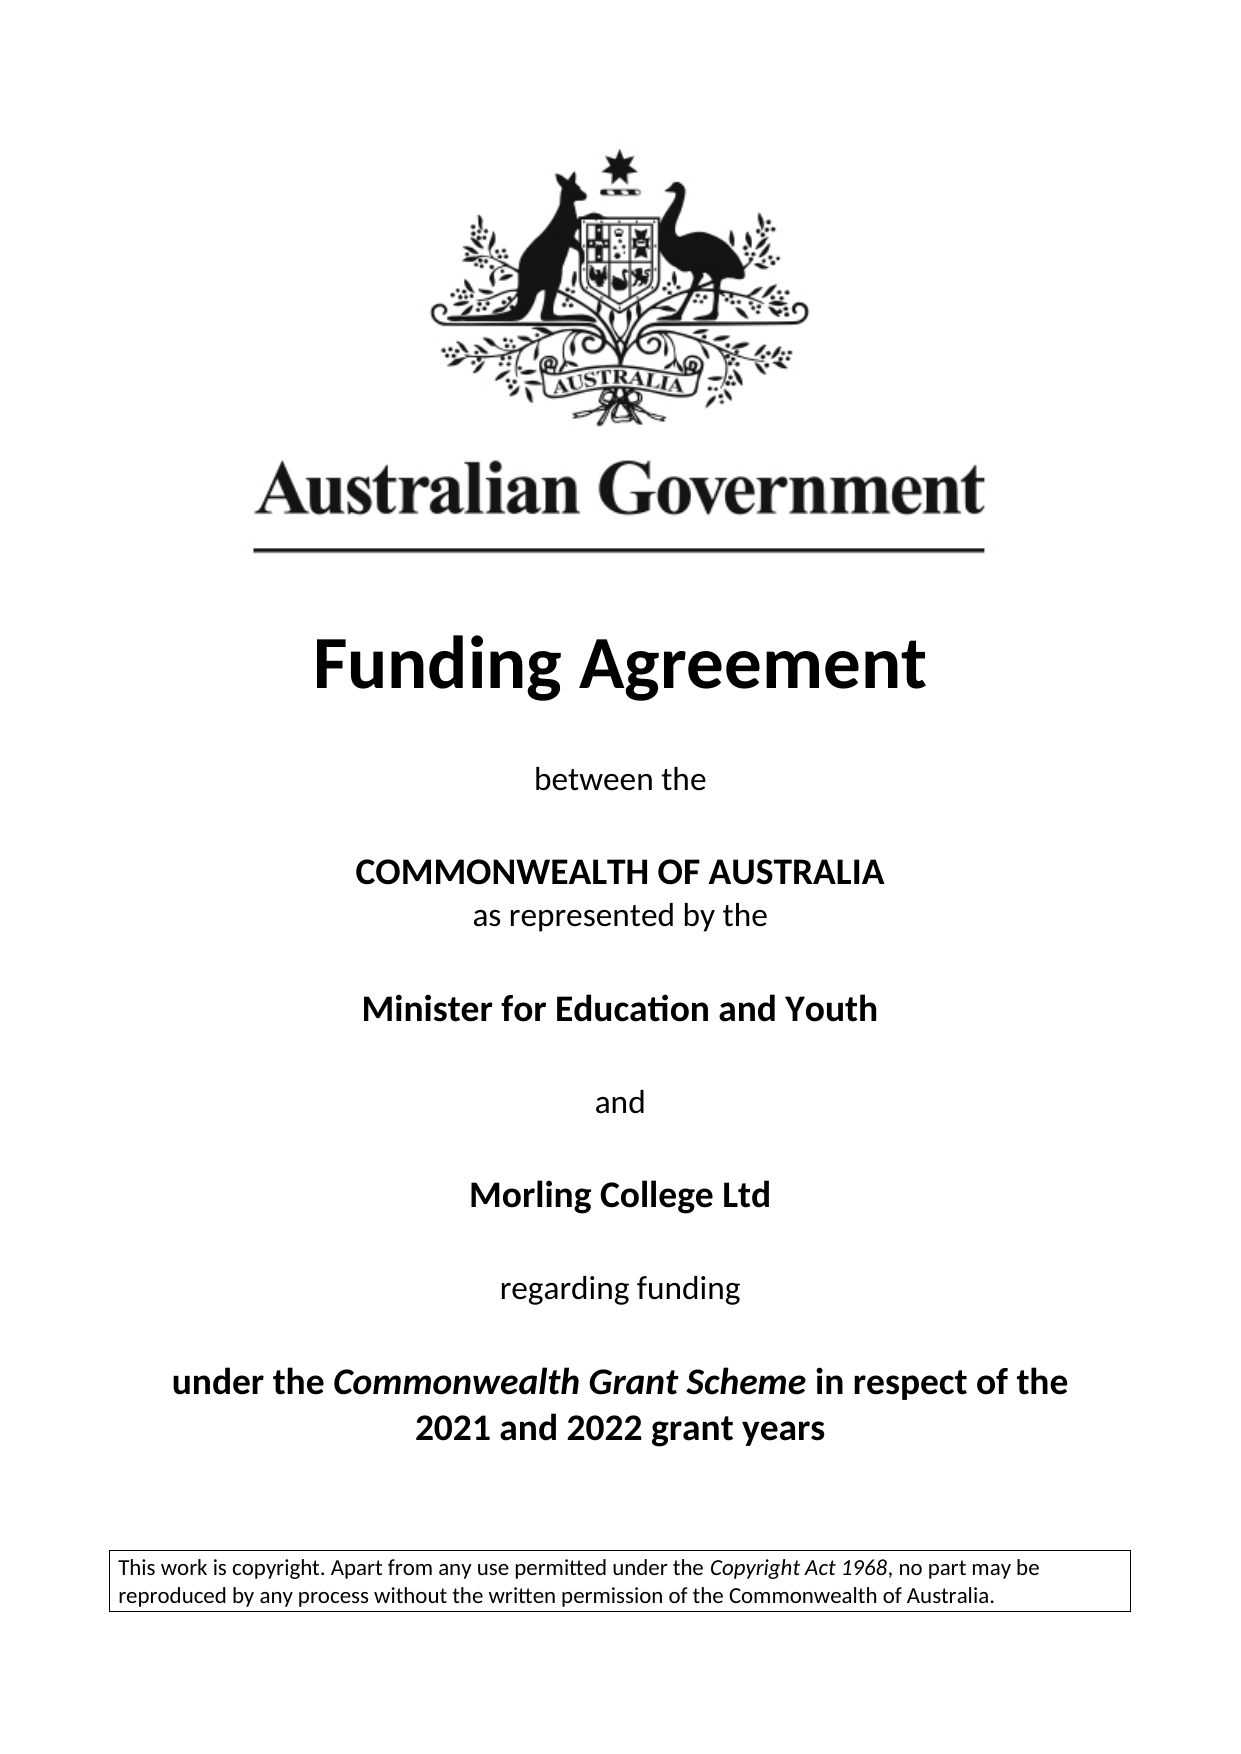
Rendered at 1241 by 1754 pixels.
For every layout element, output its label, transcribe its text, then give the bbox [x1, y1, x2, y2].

text regarding funding [118, 1267, 1122, 1308]
text Minister for Education and Youth [118, 985, 1122, 1031]
text between the [118, 757, 1122, 798]
text COMMONWEALTH OF AUSTRALIA [118, 848, 1122, 894]
text as represented by the [118, 894, 1122, 935]
text under the Commonwealth Grant Scheme in respect of the [118, 1358, 1122, 1404]
text and [118, 1081, 1122, 1121]
text Morling College Ltd [118, 1171, 1122, 1217]
text This work is copyright. Apart from any use permitted under the Copyright Act 1968, no part may be reproduced by any process without the written permission of the Commonwealth of Australia. [110, 1551, 1130, 1611]
text 2021 and 2022 grant years [118, 1404, 1122, 1449]
text Funding Agreement [118, 616, 1122, 707]
picture [196, 141, 1044, 566]
